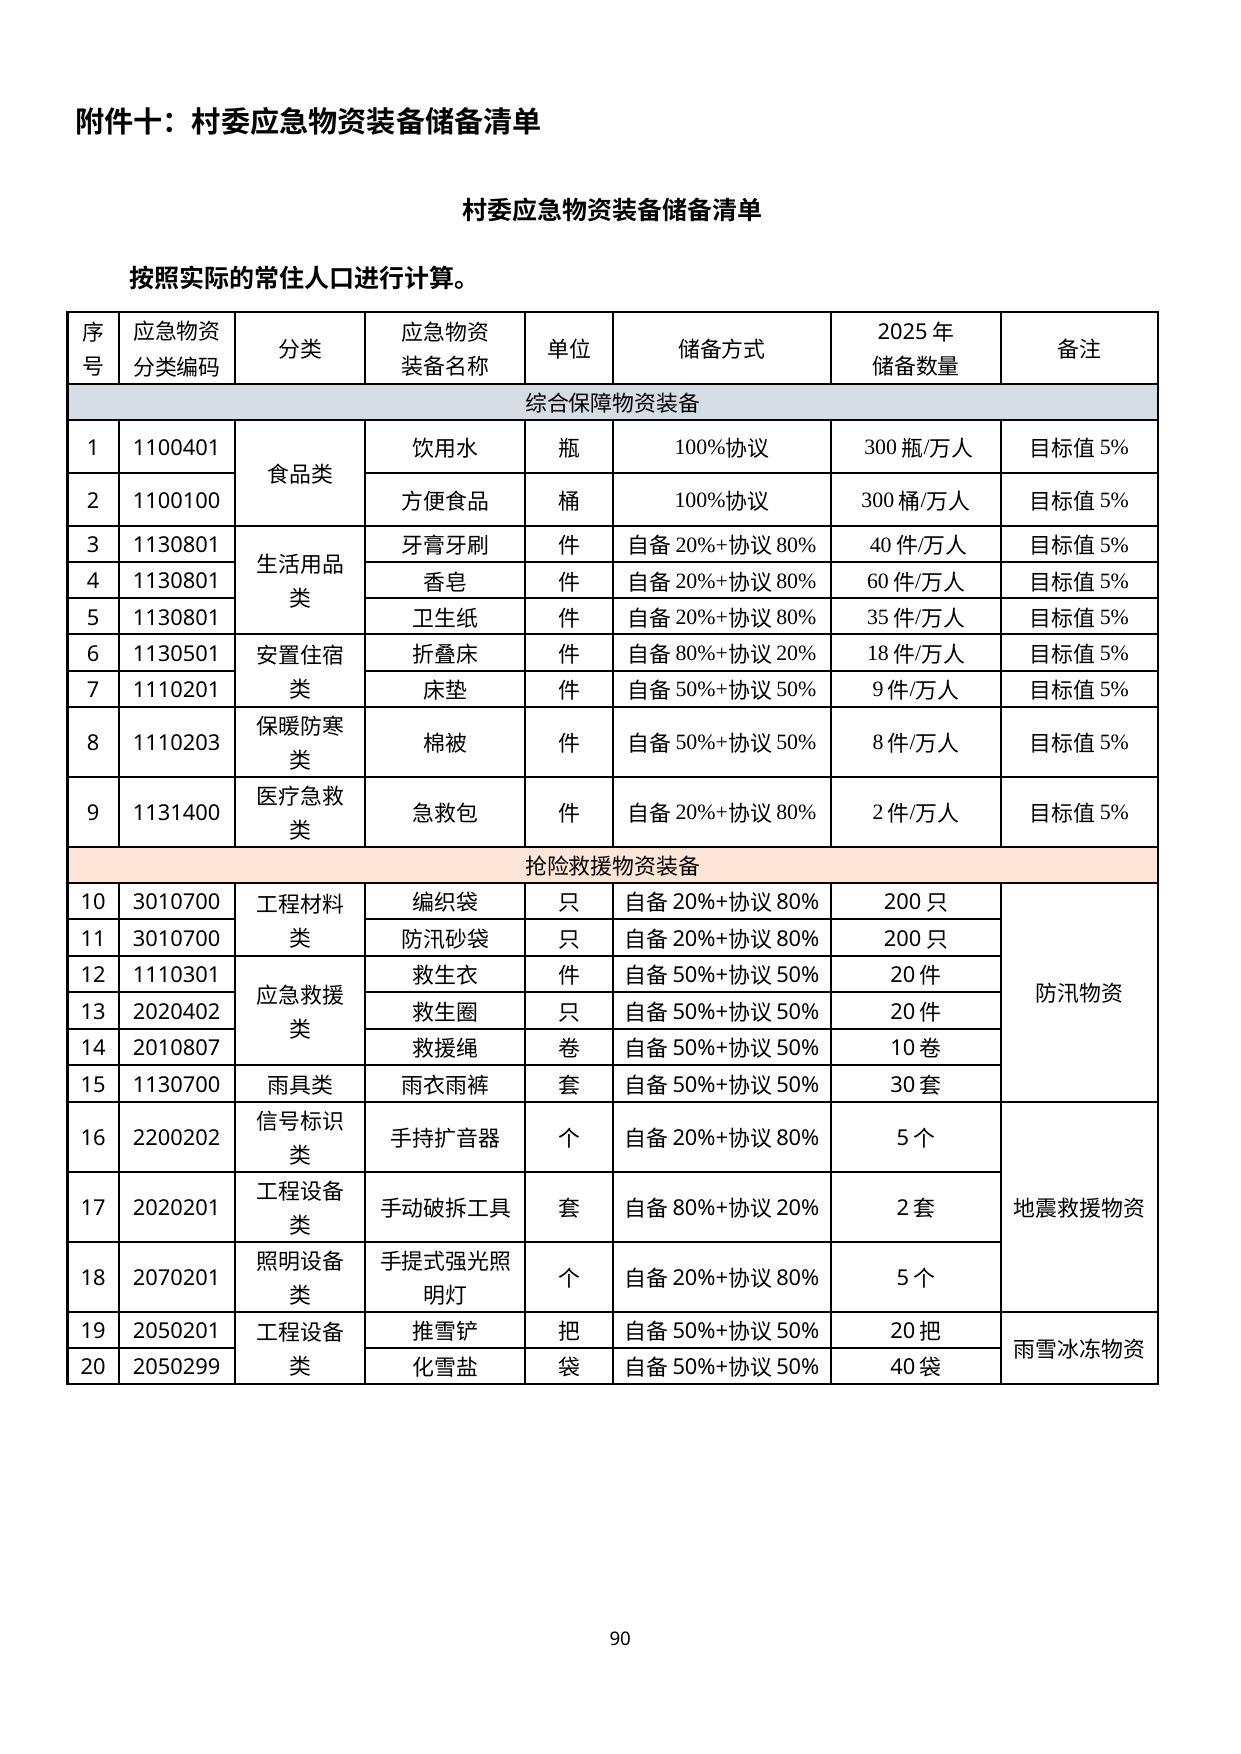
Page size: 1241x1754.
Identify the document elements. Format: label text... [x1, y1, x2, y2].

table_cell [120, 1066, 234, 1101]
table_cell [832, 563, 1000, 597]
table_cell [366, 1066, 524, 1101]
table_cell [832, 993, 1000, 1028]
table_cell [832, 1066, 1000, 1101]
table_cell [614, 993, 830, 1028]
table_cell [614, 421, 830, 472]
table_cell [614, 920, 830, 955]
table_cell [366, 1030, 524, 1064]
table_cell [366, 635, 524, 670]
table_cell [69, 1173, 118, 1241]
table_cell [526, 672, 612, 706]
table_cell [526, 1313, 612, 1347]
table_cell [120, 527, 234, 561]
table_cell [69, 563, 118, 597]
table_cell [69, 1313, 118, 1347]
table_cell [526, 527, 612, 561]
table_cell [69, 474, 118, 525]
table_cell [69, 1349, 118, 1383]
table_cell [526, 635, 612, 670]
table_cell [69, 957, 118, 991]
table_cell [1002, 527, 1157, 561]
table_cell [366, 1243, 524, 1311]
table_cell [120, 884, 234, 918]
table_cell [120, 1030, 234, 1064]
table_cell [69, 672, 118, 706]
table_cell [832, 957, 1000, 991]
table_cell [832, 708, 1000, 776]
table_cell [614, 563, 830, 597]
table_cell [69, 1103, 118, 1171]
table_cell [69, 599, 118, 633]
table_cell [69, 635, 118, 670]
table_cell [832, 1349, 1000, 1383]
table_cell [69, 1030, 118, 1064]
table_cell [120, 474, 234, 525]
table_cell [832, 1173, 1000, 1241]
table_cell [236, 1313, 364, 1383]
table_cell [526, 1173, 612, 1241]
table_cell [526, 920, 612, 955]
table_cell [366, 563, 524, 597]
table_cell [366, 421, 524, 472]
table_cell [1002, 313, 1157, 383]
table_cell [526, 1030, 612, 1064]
text 附件十：村委应急物资装备储备清单 [75, 86, 1165, 154]
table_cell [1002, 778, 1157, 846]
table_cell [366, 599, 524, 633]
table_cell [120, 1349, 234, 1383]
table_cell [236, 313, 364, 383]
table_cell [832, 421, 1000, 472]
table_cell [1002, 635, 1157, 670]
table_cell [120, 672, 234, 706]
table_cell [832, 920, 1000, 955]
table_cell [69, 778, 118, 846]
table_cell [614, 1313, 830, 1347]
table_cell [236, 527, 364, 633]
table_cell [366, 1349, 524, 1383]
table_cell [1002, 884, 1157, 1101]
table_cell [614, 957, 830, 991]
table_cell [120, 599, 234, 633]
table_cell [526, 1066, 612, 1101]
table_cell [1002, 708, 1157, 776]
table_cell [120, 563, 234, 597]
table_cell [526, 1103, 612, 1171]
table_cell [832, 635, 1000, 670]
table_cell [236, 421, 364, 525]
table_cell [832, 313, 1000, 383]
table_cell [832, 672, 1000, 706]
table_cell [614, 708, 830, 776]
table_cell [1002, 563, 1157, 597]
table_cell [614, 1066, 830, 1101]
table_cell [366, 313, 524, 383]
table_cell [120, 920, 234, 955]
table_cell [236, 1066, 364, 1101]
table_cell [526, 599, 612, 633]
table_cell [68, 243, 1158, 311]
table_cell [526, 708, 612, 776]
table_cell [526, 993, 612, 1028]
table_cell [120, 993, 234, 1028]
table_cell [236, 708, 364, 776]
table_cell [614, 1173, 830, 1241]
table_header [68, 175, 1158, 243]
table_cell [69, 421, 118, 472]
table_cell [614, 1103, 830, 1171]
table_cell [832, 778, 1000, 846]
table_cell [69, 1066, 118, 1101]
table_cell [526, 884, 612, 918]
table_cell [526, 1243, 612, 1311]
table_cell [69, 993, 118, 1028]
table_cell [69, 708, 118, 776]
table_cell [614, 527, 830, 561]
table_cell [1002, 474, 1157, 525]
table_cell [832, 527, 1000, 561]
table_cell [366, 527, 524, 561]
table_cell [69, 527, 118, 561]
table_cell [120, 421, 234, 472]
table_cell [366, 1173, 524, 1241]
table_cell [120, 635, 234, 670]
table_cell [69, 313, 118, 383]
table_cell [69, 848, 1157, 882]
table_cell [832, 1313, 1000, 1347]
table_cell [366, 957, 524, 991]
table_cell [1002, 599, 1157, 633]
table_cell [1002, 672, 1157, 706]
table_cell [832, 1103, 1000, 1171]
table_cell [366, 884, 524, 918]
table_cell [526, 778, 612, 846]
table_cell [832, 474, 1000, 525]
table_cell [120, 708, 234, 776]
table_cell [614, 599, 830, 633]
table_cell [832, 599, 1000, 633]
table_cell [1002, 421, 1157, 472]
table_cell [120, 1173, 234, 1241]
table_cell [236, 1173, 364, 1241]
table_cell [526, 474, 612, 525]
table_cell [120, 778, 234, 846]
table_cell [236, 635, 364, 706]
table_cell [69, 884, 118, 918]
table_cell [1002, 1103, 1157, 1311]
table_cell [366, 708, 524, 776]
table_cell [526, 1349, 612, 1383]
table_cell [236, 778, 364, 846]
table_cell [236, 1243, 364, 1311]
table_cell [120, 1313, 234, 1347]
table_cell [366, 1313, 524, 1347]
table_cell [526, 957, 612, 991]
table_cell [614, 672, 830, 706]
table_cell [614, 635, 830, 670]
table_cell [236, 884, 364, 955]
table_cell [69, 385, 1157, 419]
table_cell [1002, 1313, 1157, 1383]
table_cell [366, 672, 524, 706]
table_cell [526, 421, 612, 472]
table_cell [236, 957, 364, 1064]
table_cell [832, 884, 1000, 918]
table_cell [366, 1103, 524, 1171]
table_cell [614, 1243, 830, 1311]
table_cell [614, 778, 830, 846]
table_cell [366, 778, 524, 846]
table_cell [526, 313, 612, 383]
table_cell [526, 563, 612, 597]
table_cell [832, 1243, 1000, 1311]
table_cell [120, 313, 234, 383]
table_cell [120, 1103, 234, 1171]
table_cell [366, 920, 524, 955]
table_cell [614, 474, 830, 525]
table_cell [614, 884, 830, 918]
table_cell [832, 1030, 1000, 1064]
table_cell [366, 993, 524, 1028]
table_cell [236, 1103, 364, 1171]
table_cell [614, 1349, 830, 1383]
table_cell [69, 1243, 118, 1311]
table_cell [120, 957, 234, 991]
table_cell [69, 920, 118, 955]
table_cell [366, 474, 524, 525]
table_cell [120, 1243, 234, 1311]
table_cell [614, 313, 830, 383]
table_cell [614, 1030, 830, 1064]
